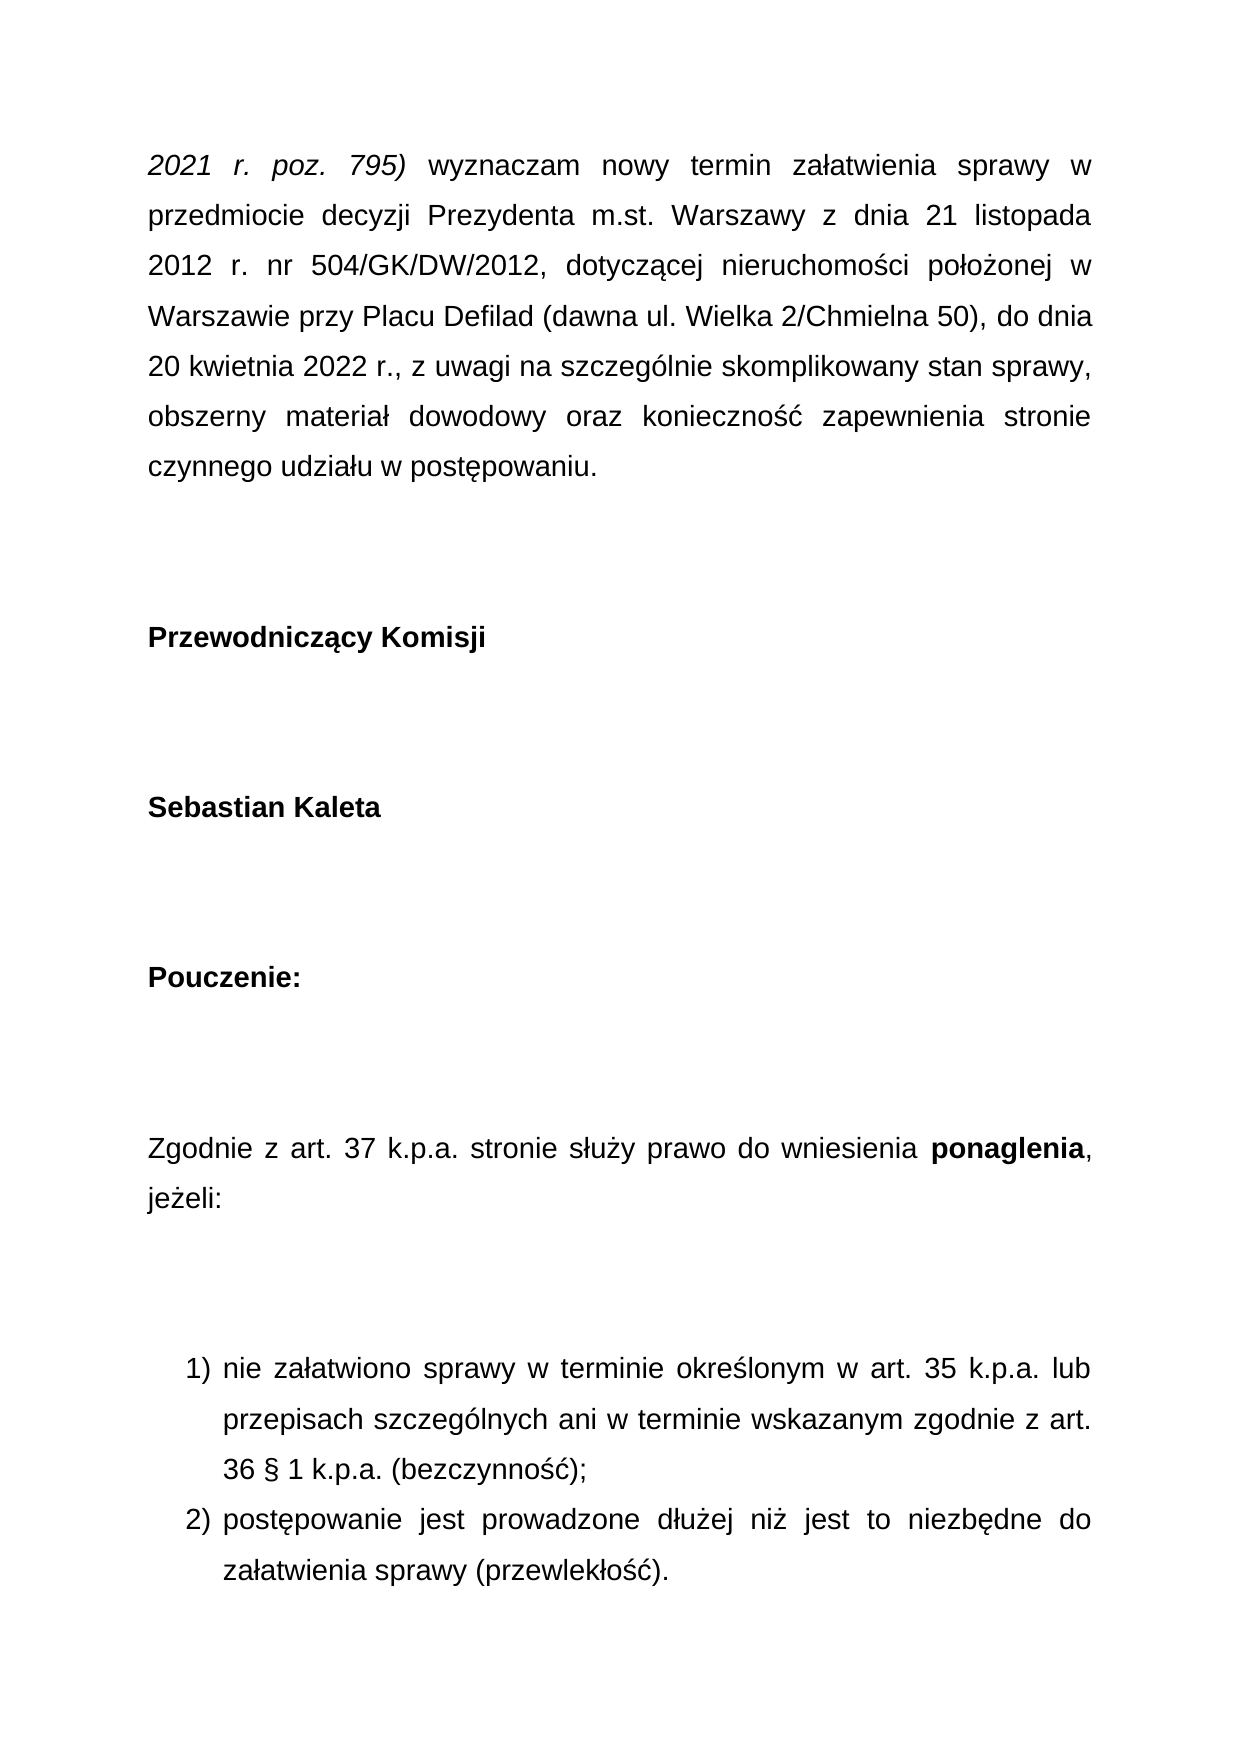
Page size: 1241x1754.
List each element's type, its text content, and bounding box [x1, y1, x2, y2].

text Zgodnie z art. 37 k.p.a. stronie służy prawo do wniesienia ponaglenia, jeżeli: [148, 1131, 1093, 1214]
list postępowanie jest prowadzone dłużej niż jest to niezbędne do załatwienia sprawy (przewlekłość). [185, 1502, 1093, 1586]
text Pouczenie: [148, 960, 1093, 994]
list nie załatwiono sprawy w terminie określonym w art. 35 k.p.a. lub przepisach szczególnych ani w terminie wskazanym zgodnie z art. 36 § 1 k.p.a. (bezczynność); [185, 1351, 1093, 1486]
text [148, 148, 1093, 483]
text Przewodniczący Komisji [148, 620, 1093, 653]
text Sebastian Kaleta [148, 790, 1093, 824]
